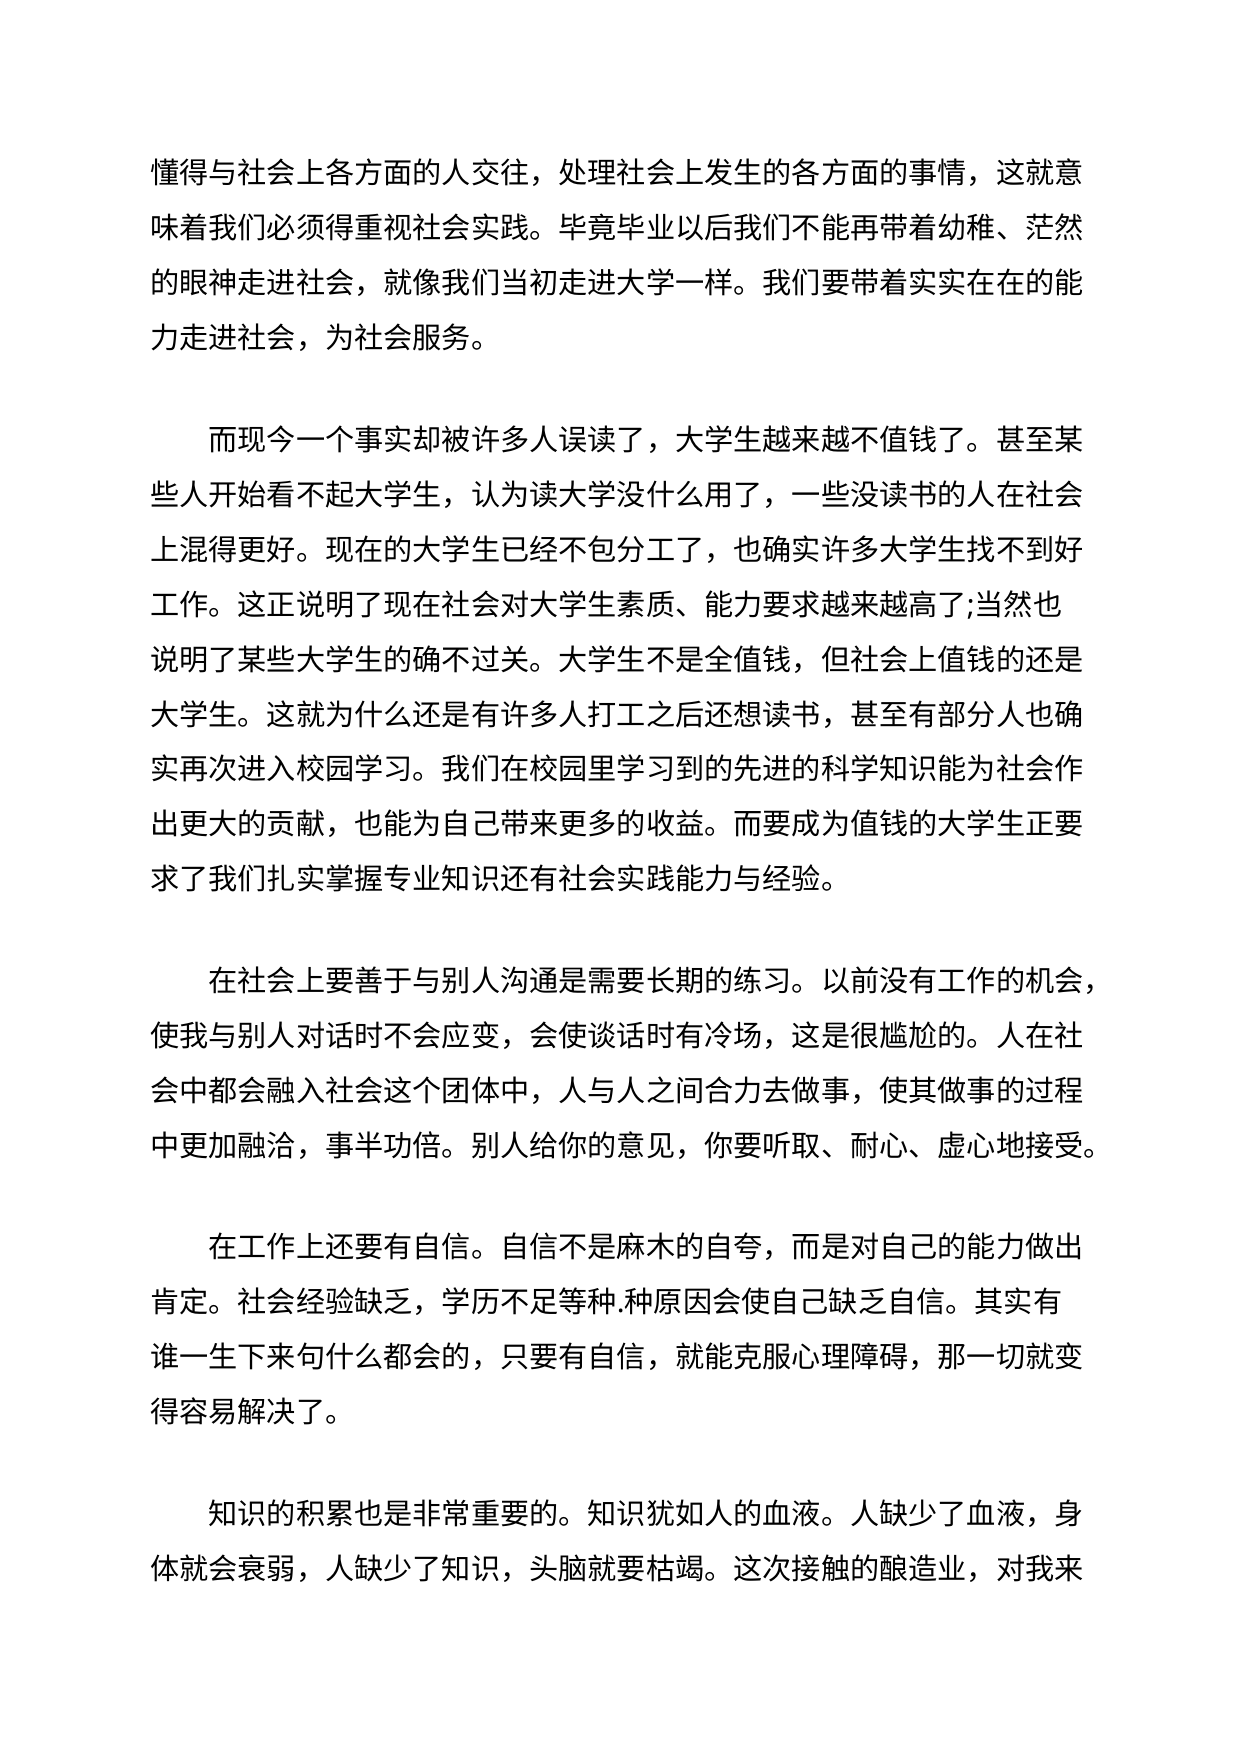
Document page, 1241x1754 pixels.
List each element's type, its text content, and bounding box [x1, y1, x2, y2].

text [150, 150, 1090, 357]
text 在工作上还要有自信。自信不是麻木的自夸，而是对自己的能力做出肯定。社会经验缺乏，学历不足等种.种原因会使自己缺乏自信。其实有谁一生下来句什么都会的，只要有自信，就能克服心理障碍，那一切就变得容易解决了。 [150, 1224, 1090, 1431]
text 在社会上要善于与别人沟通是需要长期的练习。以前没有工作的机会，使我与别人对话时不会应变，会使谈话时有冷场，这是很尴尬的。人在社会中都会融入社会这个团体中，人与人之间合力去做事，使其做事的过程中更加融洽，事半功倍。别人给你的意见，你要听取、耐心、虚心地接受。 [150, 957, 1090, 1164]
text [150, 1491, 1090, 1588]
text 而现今一个事实却被许多人误读了，大学生越来越不值钱了。甚至某些人开始看不起大学生，认为读大学没什么用了，一些没读书的人在社会上混得更好。现在的大学生已经不包分工了，也确实许多大学生找不到好工作。这正说明了现在社会对大学生素质、能力要求越来越高了;当然也说明了某些大学生的确不过关。大学生不是全值钱，但社会上值钱的还是大学生。这就为什么还是有许多人打工之后还想读书，甚至有部分人也确实再次进入校园学习。我们在校园里学习到的先进的科学知识能为社会作出更大的贡献，也能为自己带来更多的收益。而要成为值钱的大学生正要求了我们扎实掌握专业知识还有社会实践能力与经验。 [150, 416, 1090, 898]
